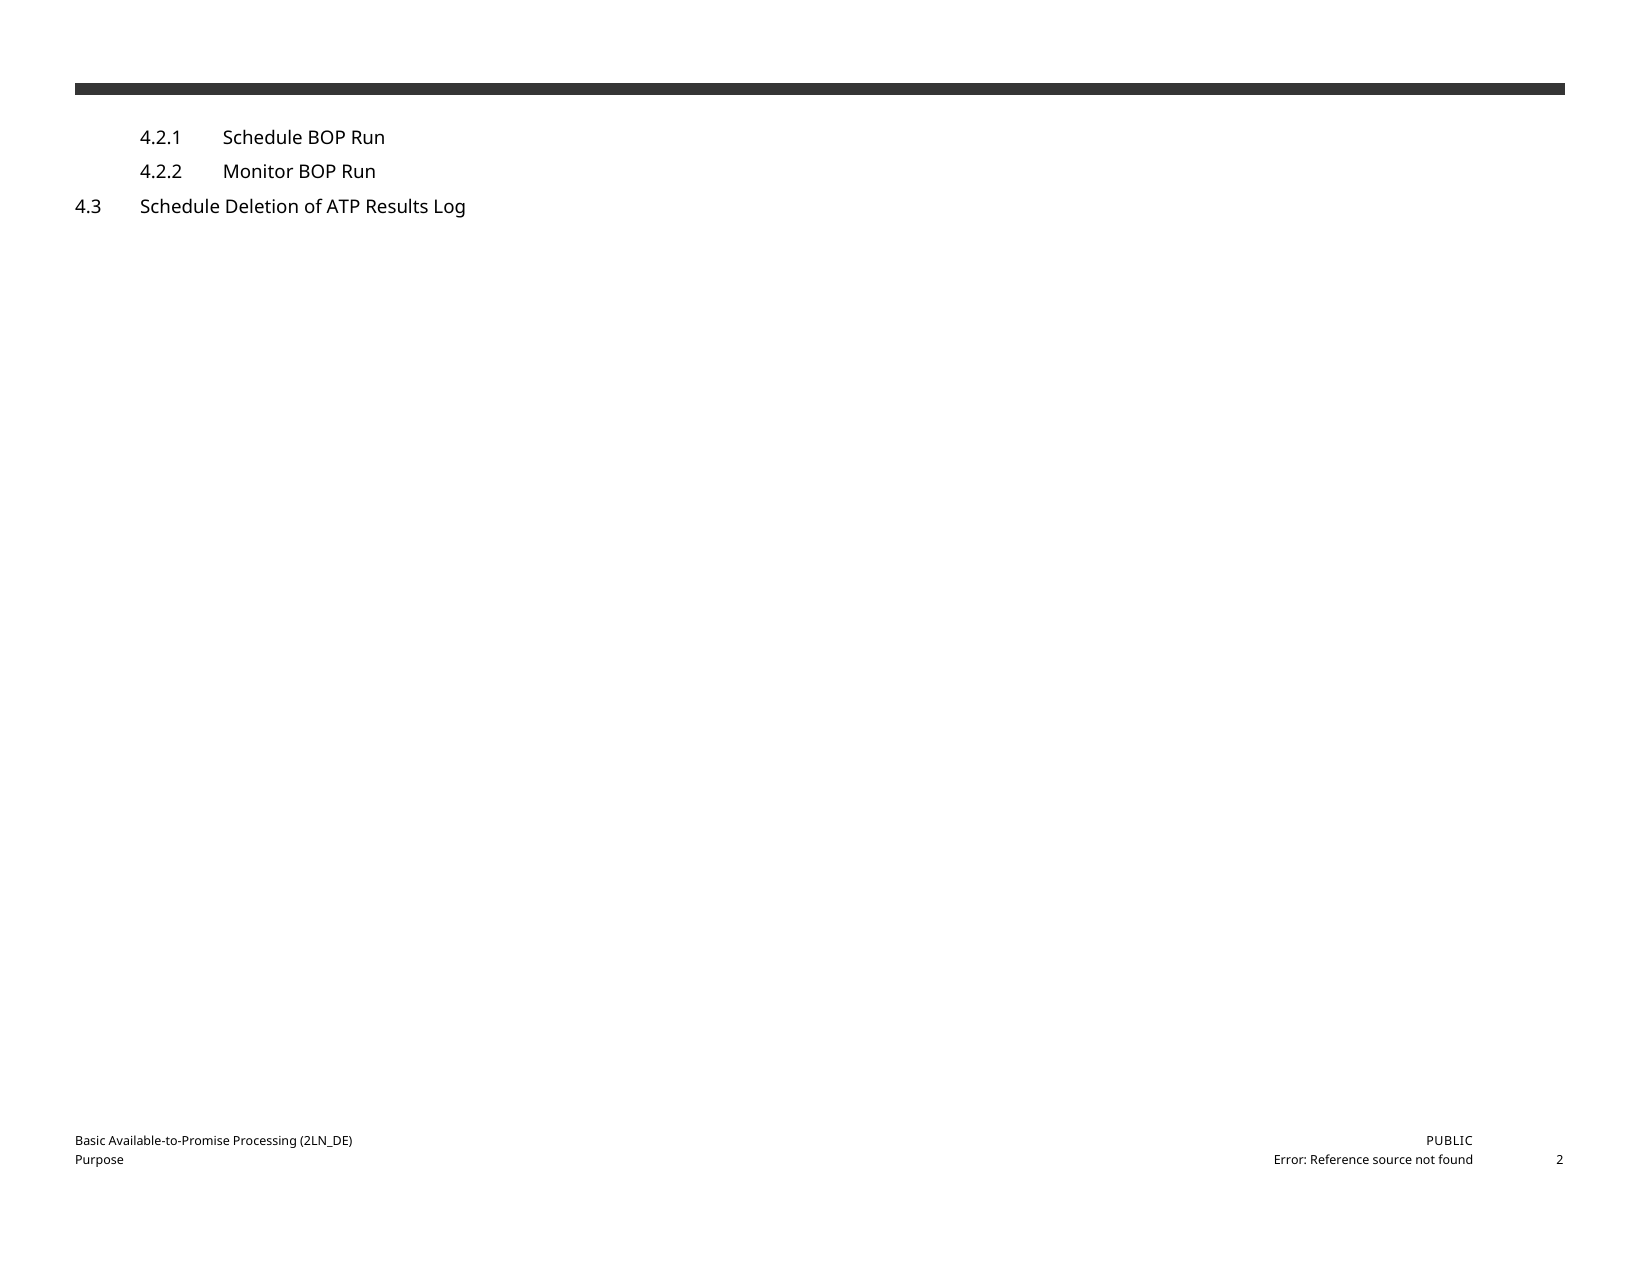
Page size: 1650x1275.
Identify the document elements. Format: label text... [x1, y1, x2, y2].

text 4.2.2 Monitor BOP Run 17 [140, 159, 1500, 184]
text 4.3 Schedule Deletion of ATP Results Log 19 [75, 193, 1500, 219]
text 4.2.1 Schedule BOP Run 16 [140, 124, 1500, 150]
